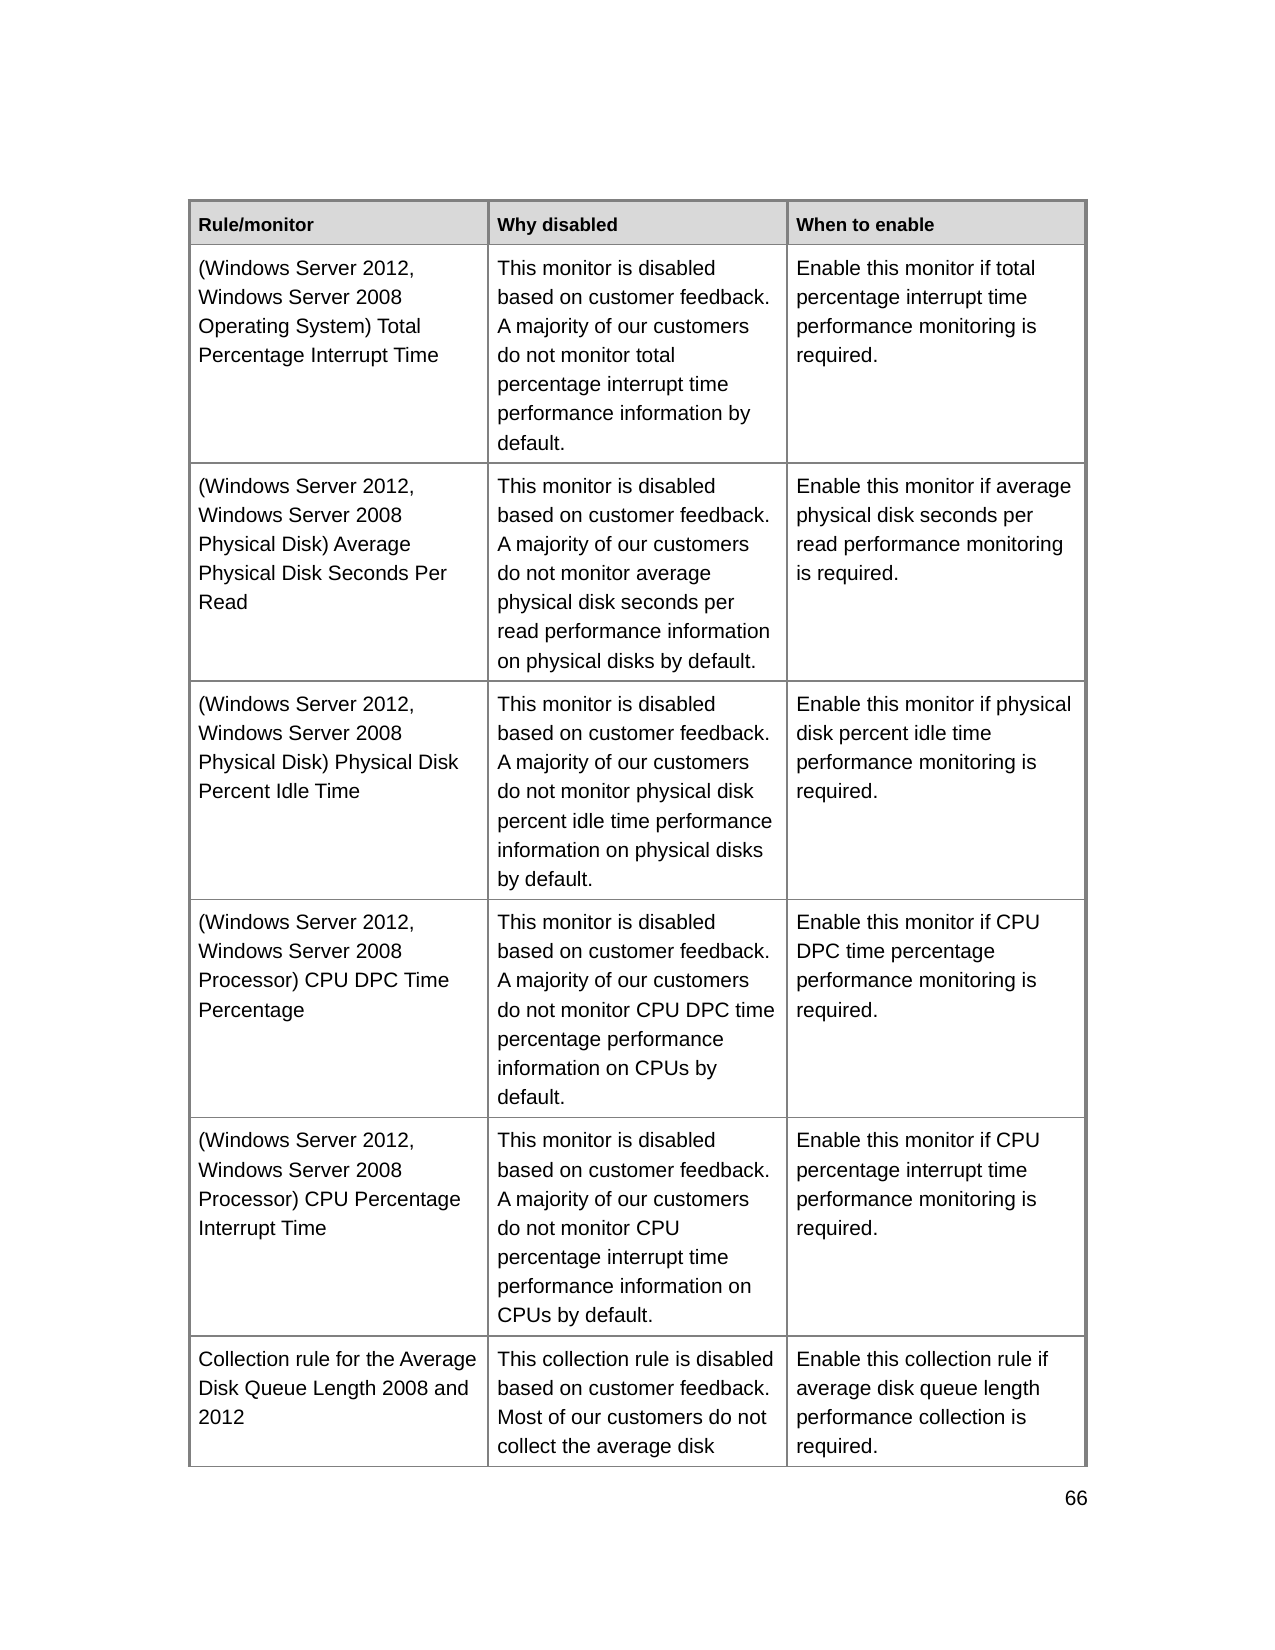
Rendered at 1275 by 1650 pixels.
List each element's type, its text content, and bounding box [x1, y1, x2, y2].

table_cell Enable this monitor if physical disk percent idle time performance monitoring is required. [788, 682, 1084, 898]
table_header When to enable [789, 202, 1084, 244]
table_cell Enable this monitor if CPU DPC time percentage performance monitoring is required. [788, 900, 1084, 1117]
table_cell (Windows Server 2012, Windows Server 2008 Physical Disk) Physical Disk Percent Idle Time [191, 682, 487, 898]
table_header Why disabled [490, 202, 786, 244]
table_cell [788, 1337, 1084, 1466]
table_cell (Windows Server 2012, Windows Server 2008 Processor) CPU Percentage Interrupt Time [191, 1118, 487, 1335]
table_cell This monitor is disabled based on customer feedback. A majority of our customers do not monitor physical disk percent idle time performance information on physical disks by default. [489, 682, 786, 898]
table_cell (Windows Server 2012, Windows Server 2008 Operating System) Total Percentage Interrupt Time [191, 245, 487, 462]
table_cell This monitor is disabled based on customer feedback. A majority of our customers do not monitor total percentage interrupt time performance information by default. [489, 245, 786, 462]
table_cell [489, 1337, 786, 1466]
table_cell Enable this monitor if CPU percentage interrupt time performance monitoring is required. [788, 1118, 1084, 1335]
table_header Rule/monitor [191, 202, 487, 244]
table_cell This monitor is disabled based on customer feedback. A majority of our customers do not monitor CPU DPC time percentage performance information on CPUs by default. [489, 900, 786, 1117]
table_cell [191, 1337, 487, 1466]
table_cell Enable this monitor if average physical disk seconds per read performance monitoring is required. [788, 464, 1084, 680]
table_cell Enable this monitor if total percentage interrupt time performance monitoring is required. [788, 245, 1084, 462]
table_cell This monitor is disabled based on customer feedback. A majority of our customers do not monitor average physical disk seconds per read performance information on physical disks by default. [489, 464, 786, 680]
table_cell This monitor is disabled based on customer feedback. A majority of our customers do not monitor CPU percentage interrupt time performance information on CPUs by default. [489, 1118, 786, 1335]
table_cell (Windows Server 2012, Windows Server 2008 Physical Disk) Average Physical Disk Seconds Per Read [191, 464, 487, 680]
table_cell (Windows Server 2012, Windows Server 2008 Processor) CPU DPC Time Percentage [191, 900, 487, 1117]
